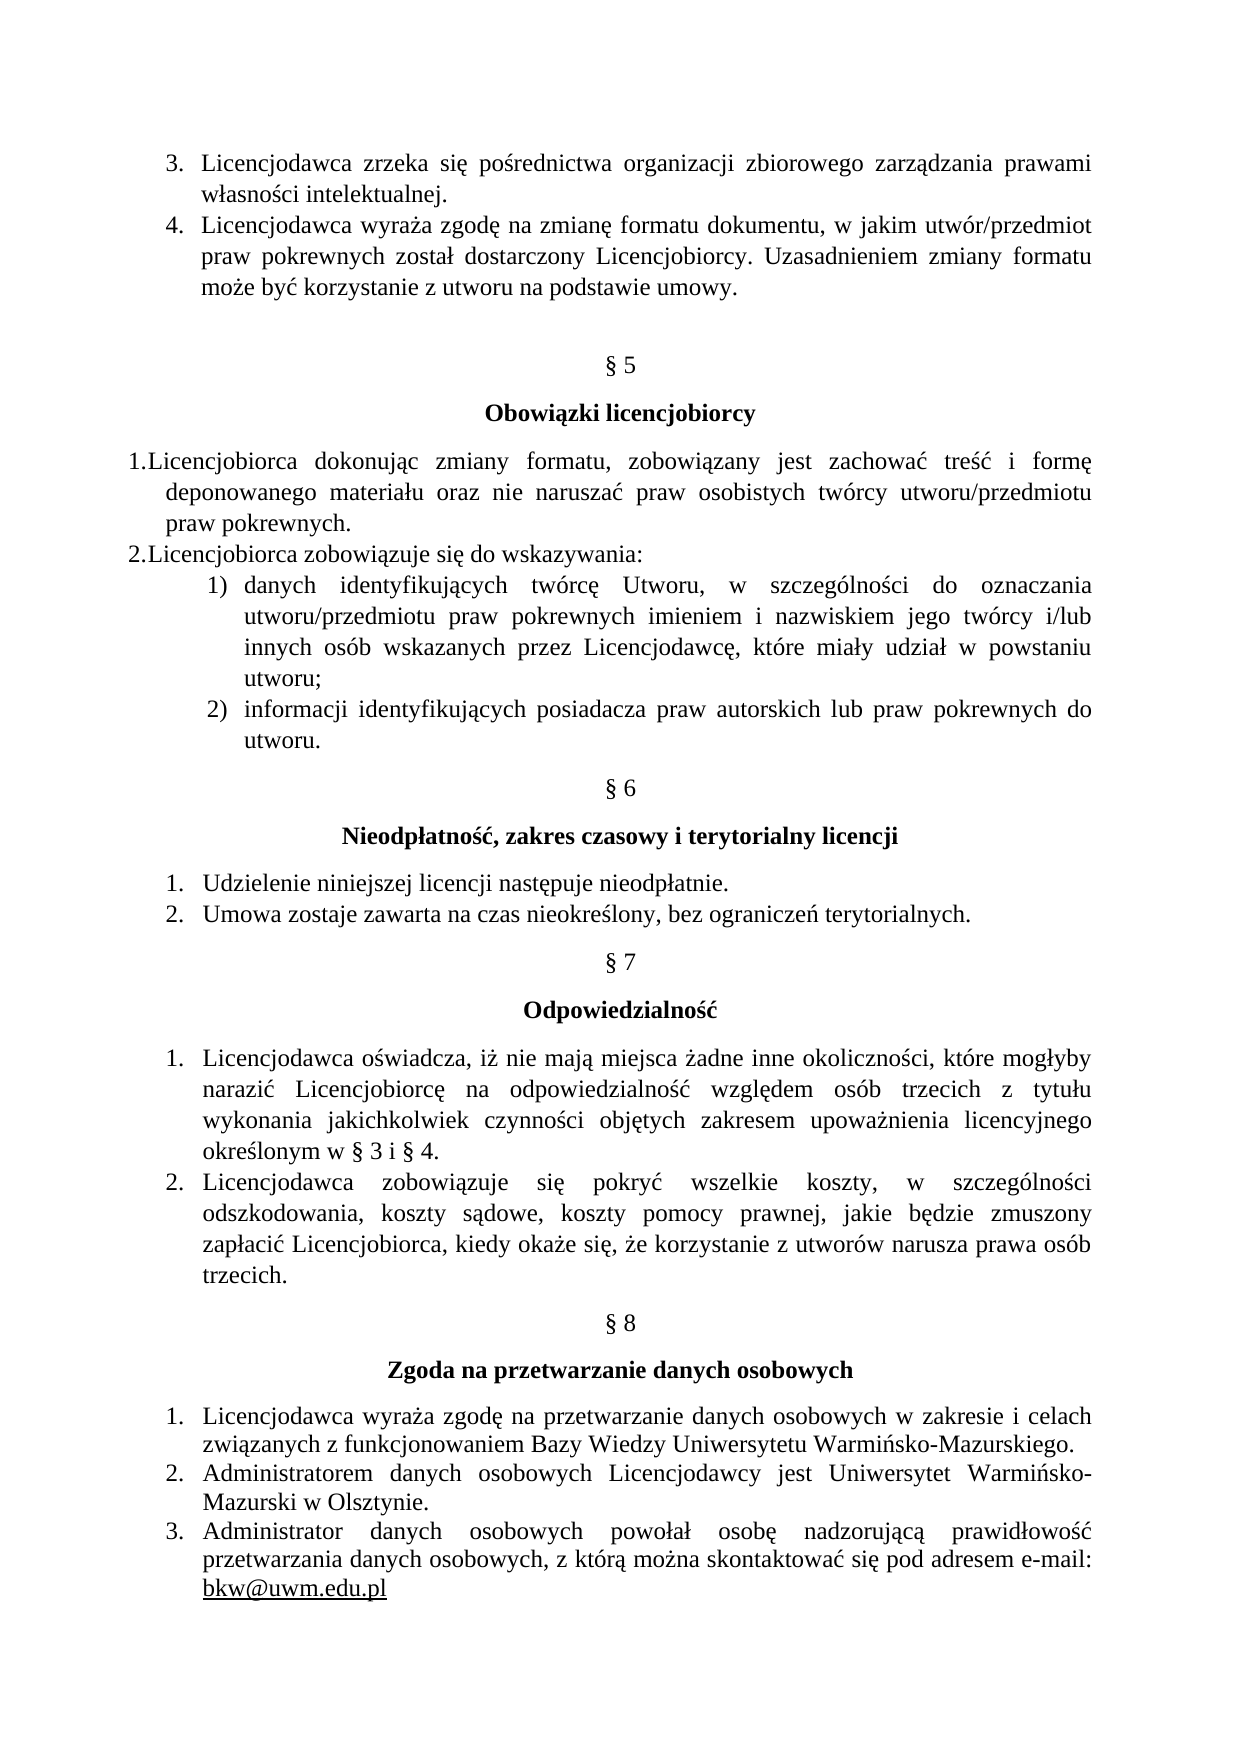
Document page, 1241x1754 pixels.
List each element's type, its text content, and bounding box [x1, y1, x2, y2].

list Licencjobiorca dokonując zmiany formatu, zobowiązany jest zachować treść i formę deponowanego materiału oraz nie naruszać praw osobistych twórcy utworu/przedmiotu praw pokrewnych. [128, 446, 1093, 537]
list Licencjobiorca zobowiązuje się do wskazywania: [128, 539, 1093, 568]
list Udzielenie niniejszej licencji następuje nieodpłatnie. [165, 868, 1093, 897]
text Odpowiedzialność [148, 995, 1093, 1024]
list Licencjodawca zrzeka się pośrednictwa organizacji zbiorowego zarządzania prawami własności intelektualnej. [165, 148, 1093, 207]
text § 6 [148, 773, 1093, 802]
text § 5 [148, 351, 1093, 379]
list Administratorem danych osobowych Licencjodawcy jest Uniwersytet Warmińsko-Mazurski w Olsztynie. [165, 1458, 1093, 1516]
list Licencjodawca wyraża zgodę na zmianę formatu dokumentu, w jakim utwór/przedmiot praw pokrewnych został dostarczony Licencjobiorcy. Uzasadnieniem zmiany formatu może być korzystanie z utworu na podstawie umowy. [165, 210, 1093, 301]
list informacji identyfikujących posiadacza praw autorskich lub praw pokrewnych do utworu. [207, 694, 1093, 754]
list Licencjodawca zobowiązuje się pokryć wszelkie koszty, w szczególności odszkodowania, koszty sądowe, koszty pomocy prawnej, jakie będzie zmuszony zapłacić Licencjobiorca, kiedy okaże się, że korzystanie z utworów narusza prawa osób trzecich. [165, 1167, 1093, 1289]
list danych identyfikujących twórcę Utworu, w szczególności do oznaczania utworu/przedmiotu praw pokrewnych imieniem i nazwiskiem jego twórcy i/lub innych osób wskazanych przez Licencjodawcę, które miały udział w powstaniu utworu; [207, 570, 1093, 692]
text Nieodpłatność, zakres czasowy i terytorialny licencji [148, 821, 1093, 849]
text Zgoda na przetwarzanie danych osobowych [148, 1355, 1093, 1384]
list Administrator danych osobowych powołał osobę nadzorującą prawidłowość przetwarzania danych osobowych, z którą można skontaktować się pod adresem e-mail: bkw@uwm.edu.pl [165, 1516, 1093, 1602]
list Umowa zostaje zawarta na czas nieokreślony, bez ograniczeń terytorialnych. [165, 899, 1093, 928]
list Licencjodawca wyraża zgodę na przetwarzanie danych osobowych w zakresie i celach związanych z funkcjonowaniem Bazy Wiedzy Uniwersytetu Warmińsko-Mazurskiego. [165, 1401, 1093, 1458]
text § 8 [148, 1308, 1093, 1336]
text § 7 [148, 947, 1093, 976]
text Obowiązki licencjobiorcy [148, 398, 1093, 427]
list Licencjodawca oświadcza, iż nie mają miejsca żadne inne okoliczności, które mogłyby narazić Licencjobiorcę na odpowiedzialność względem osób trzecich z tytułu wykonania jakichkolwiek czynności objętych zakresem upoważnienia licencyjnego określonym w § 3 i § 4. [165, 1043, 1093, 1164]
